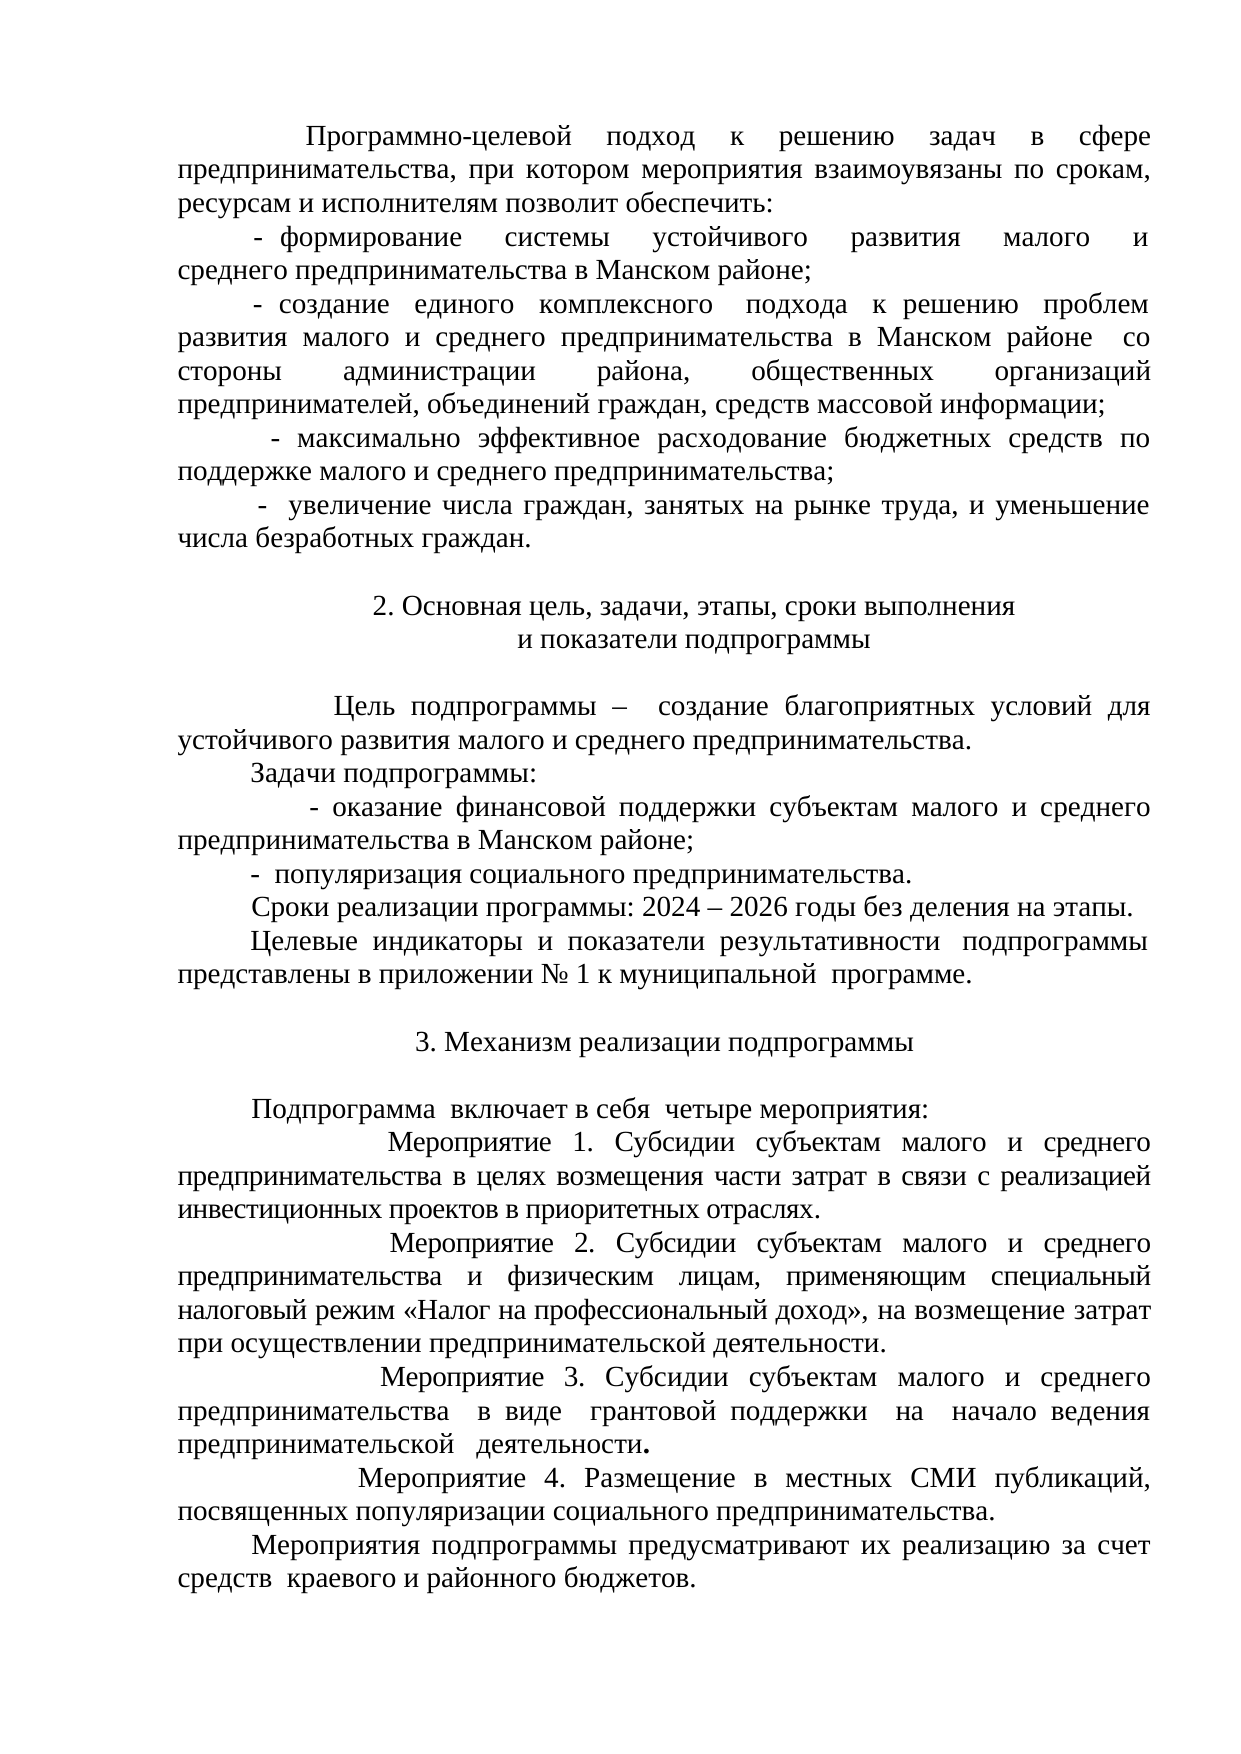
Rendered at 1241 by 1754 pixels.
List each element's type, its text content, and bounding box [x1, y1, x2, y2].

text - формирование системы устойчивого развития малого и среднего предпринимательства в Манском районе; [177, 219, 1152, 286]
text Подпрограмма включает в себя четыре мероприятия: [177, 1091, 1152, 1124]
text - популяризация социального предпринимательства. [177, 856, 1152, 889]
text Мероприятие 3. Субсидии субъектам малого и среднего предпринимательства в виде грантовой поддержки на начало ведения предпринимательской деятельности. [177, 1359, 1152, 1460]
text Мероприятия подпрограммы предусматривают их реализацию за счет средств краевого и районного бюджетов. [177, 1527, 1152, 1594]
text Мероприятие 2. Субсидии субъектам малого и среднего предпринимательства и физическим лицам, применяющим специальный налоговый режим «Налог на профессиональный доход», на возмещение затрат при осуществлении предпринимательской деятельности. [177, 1225, 1152, 1359]
text Сроки реализации программы: 2024 – 2026 годы без деления на этапы. [177, 889, 1152, 923]
text 2. Основная цель, задачи, этапы, сроки выполнения [177, 588, 1152, 621]
text Мероприятие 1. Субсидии субъектам малого и среднего предпринимательства в целях возмещения части затрат в связи с реализацией инвестиционных проектов в приоритетных отраслях. [177, 1124, 1152, 1225]
text Задачи подпрограммы: [177, 755, 1152, 789]
text - увеличение числа граждан, занятых на рынке труда, и уменьшение числа безработных граждан. [177, 487, 1152, 554]
text - оказание финансовой поддержки субъектам малого и среднего предпринимательства в Манском районе; [177, 789, 1152, 856]
text - создание единого комплексного подхода к решению проблем развития малого и среднего предпринимательства в Манском районе со стороны администрации района, общественных организаций предпринимателей, объединений граждан, средств массовой информации; [177, 286, 1152, 420]
text 3. Механизм реализации подпрограммы [177, 1024, 1152, 1057]
text Цель подпрограммы – создание благоприятных условий для устойчивого развития малого и среднего предпринимательства. [177, 688, 1152, 755]
text представлены в приложении № 1 к муниципальной программе. [177, 957, 1152, 990]
text и показатели подпрограммы [177, 621, 1152, 655]
text - максимально эффективное расходование бюджетных средств по поддержке малого и среднего предпринимательства; [177, 420, 1152, 487]
text Целевые индикаторы и показатели результативности подпрограммы [177, 923, 1152, 957]
text Программно-целевой подход к решению задач в сфере предпринимательства, при котором мероприятия взаимоувязаны по срокам, ресурсам и исполнителям позволит обеспечить: [177, 118, 1152, 219]
text Мероприятие 4. Размещение в местных СМИ публикаций, посвященных популяризации социального предпринимательства. [177, 1460, 1152, 1527]
